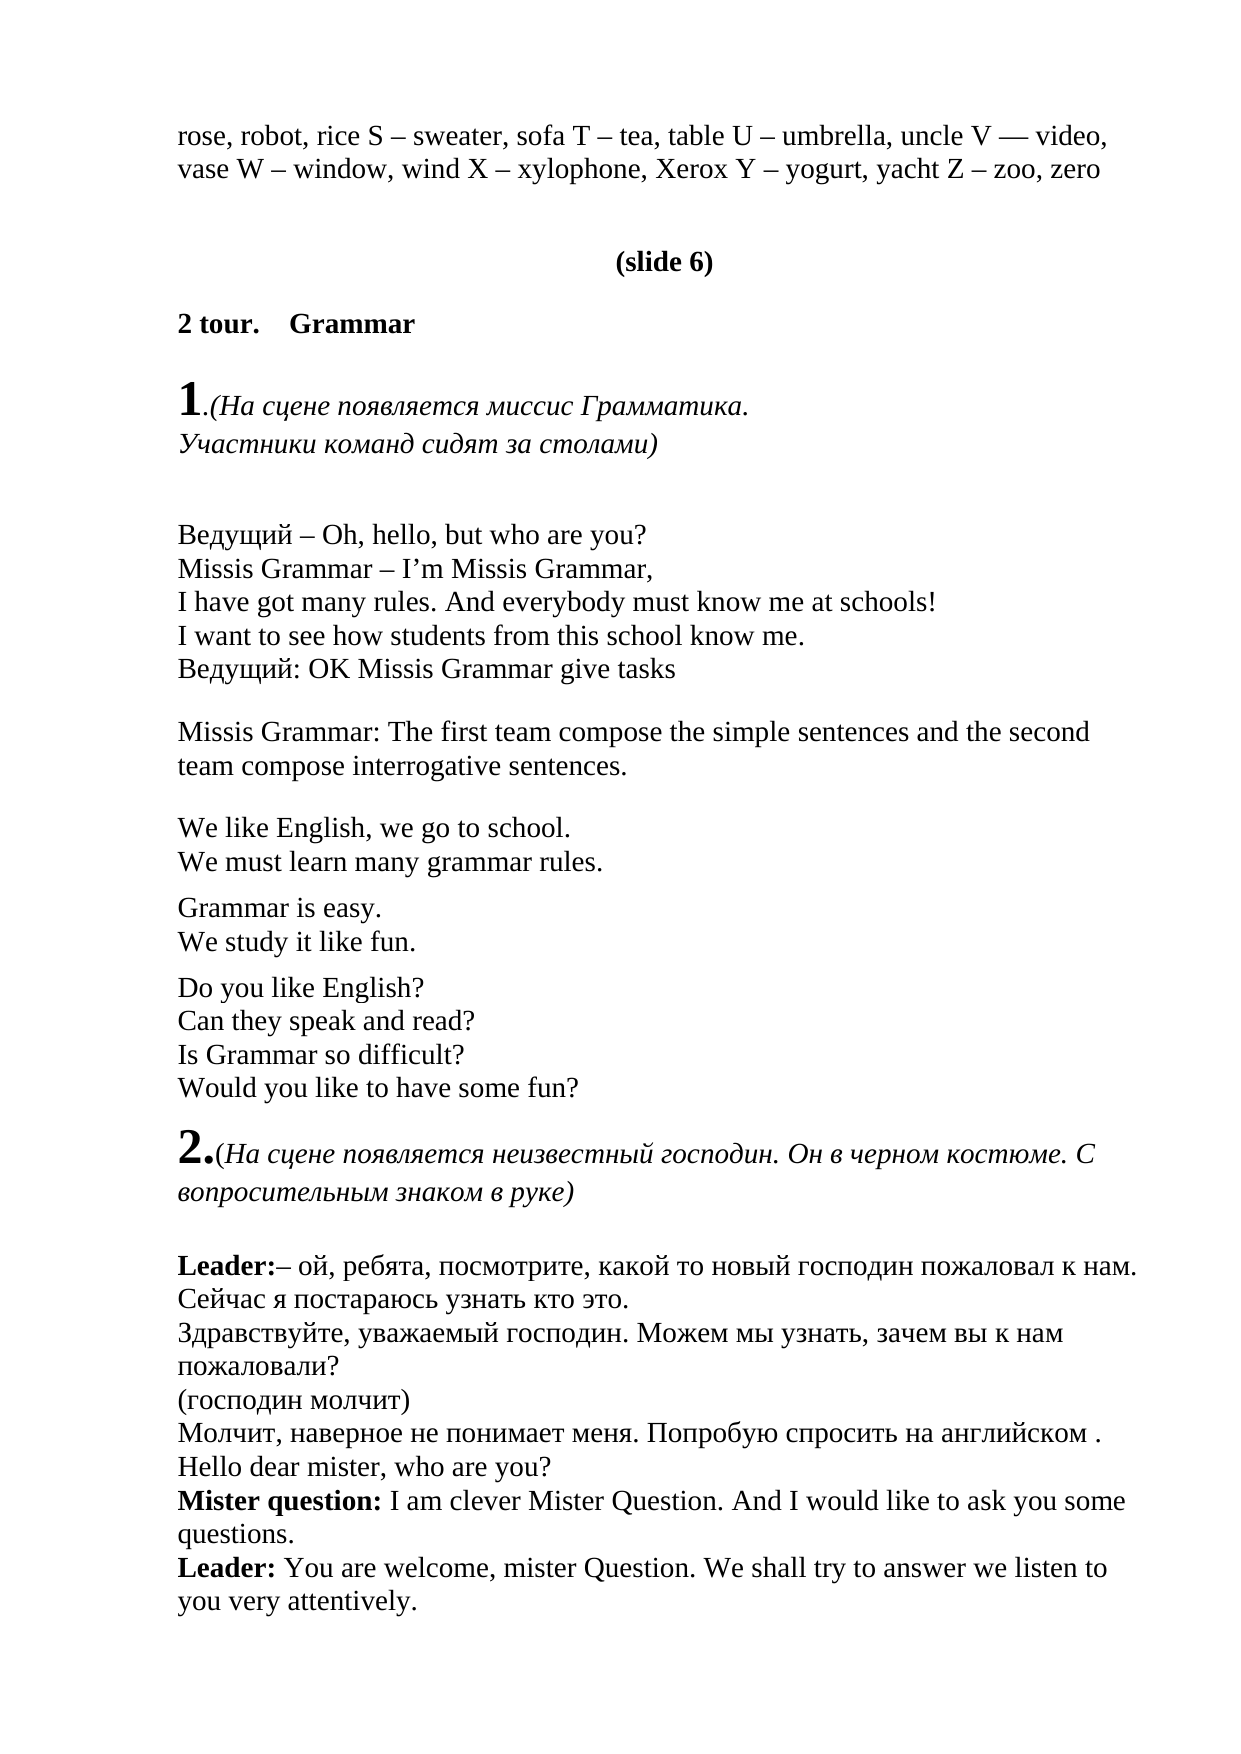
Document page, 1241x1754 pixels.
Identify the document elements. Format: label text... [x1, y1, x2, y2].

text 1.(На сцене появляется миссис Грамматика. Участники команд сидят за столами) [177, 369, 1152, 488]
text 2 tour. Grammar [177, 306, 1152, 340]
text Missis Grammar: The first team compose the simple sentences and the second team compose interrogative sentences. [628, 714, 1152, 781]
text (slide 6) [177, 244, 1152, 277]
text We like English, we go to school. We must learn many grammar rules. [571, 811, 1152, 878]
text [177, 118, 1152, 185]
text Grammar is easy. We study it like fun. [382, 890, 1152, 957]
text Do you like English? Can they speak and read? Is Grammar so difficult? Would you like to have some fun? [424, 970, 1152, 1104]
text Ведущий – Oh, hello, but who are you? Missis Grammar – I’m Missis Grammar, I have got many rules. And everybody must know me at schools! I want to see how students from this school know me. Ведущий: OK Missis Grammar give tasks [177, 517, 1152, 685]
text 2.(На сцене появляется неизвестный господин. Он в черном костюме. С вопросительным знаком в руке) [177, 1116, 1152, 1235]
